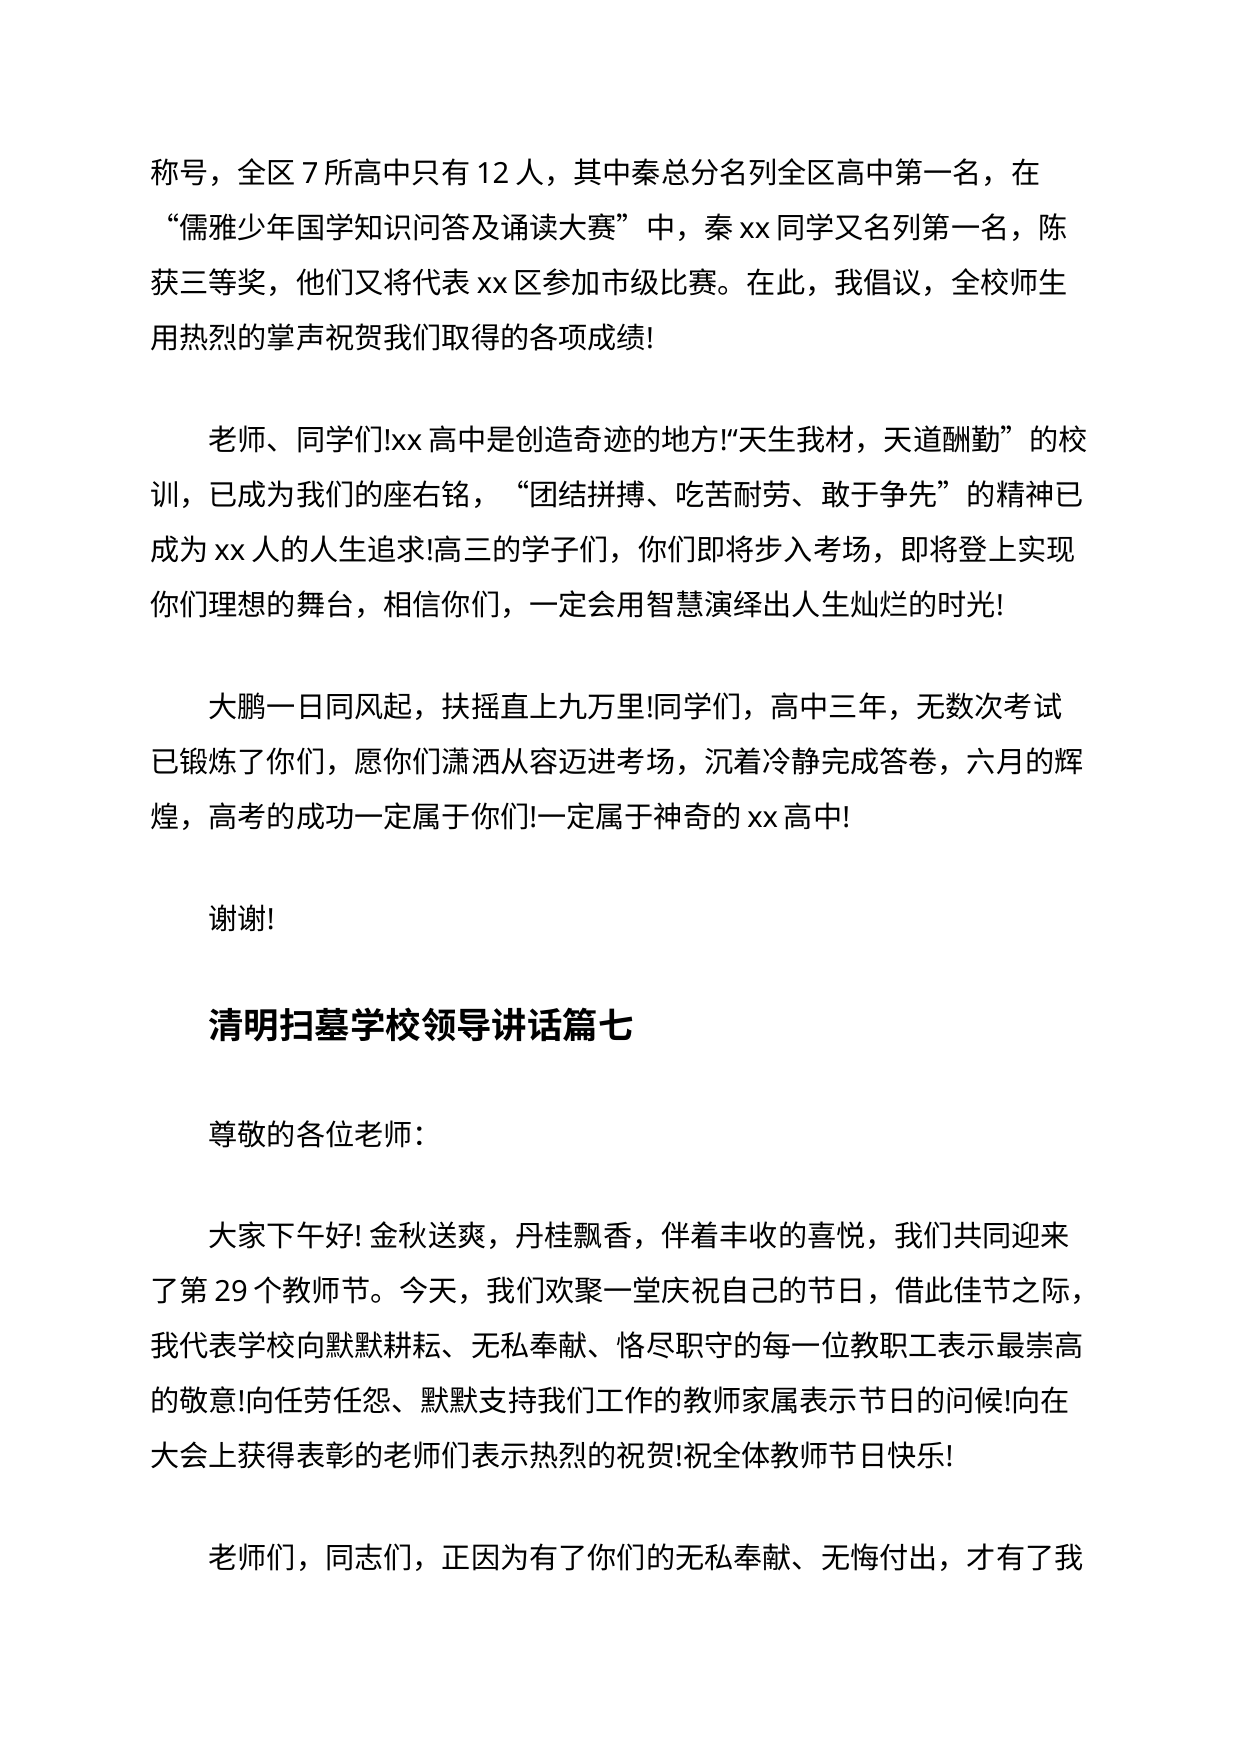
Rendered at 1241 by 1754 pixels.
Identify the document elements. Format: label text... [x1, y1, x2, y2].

text 老师、同学们!xx高中是创造奇迹的地方!“天生我材，天道酬勤”的校训，已成为我们的座右铭，“团结拼搏、吃苦耐劳、敢于争先”的精神已成为xx人的人生追求!高三的学子们，你们即将步入考场，即将登上实现你们理想的舞台，相信你们，一定会用智慧演绎出人生灿烂的时光! [150, 417, 1090, 624]
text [150, 1535, 1090, 1577]
text 谢谢! [150, 896, 1090, 938]
text 尊敬的各位老师： [150, 1111, 1090, 1153]
text 大鹏一日同风起，扶摇直上九万里!同学们，高中三年，无数次考试已锻炼了你们，愿你们潇洒从容迈进考场，沉着冷静完成答卷，六月的辉煌，高考的成功一定属于你们!一定属于神奇的xx高中! [150, 684, 1090, 836]
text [150, 150, 1090, 357]
text 清明扫墓学校领导讲话篇七 [150, 998, 1090, 1049]
text 大家下午好! 金秋送爽，丹桂飘香，伴着丰收的喜悦，我们共同迎来了第29个教师节。今天，我们欢聚一堂庆祝自己的节日，借此佳节之际，我代表学校向默默耕耘、无私奉献、恪尽职守的每一位教职工表示最崇高的敬意!向任劳任怨、默默支持我们工作的教师家属表示节日的问候!向在大会上获得表彰的老师们表示热烈的祝贺!祝全体教师节日快乐! [150, 1213, 1090, 1475]
